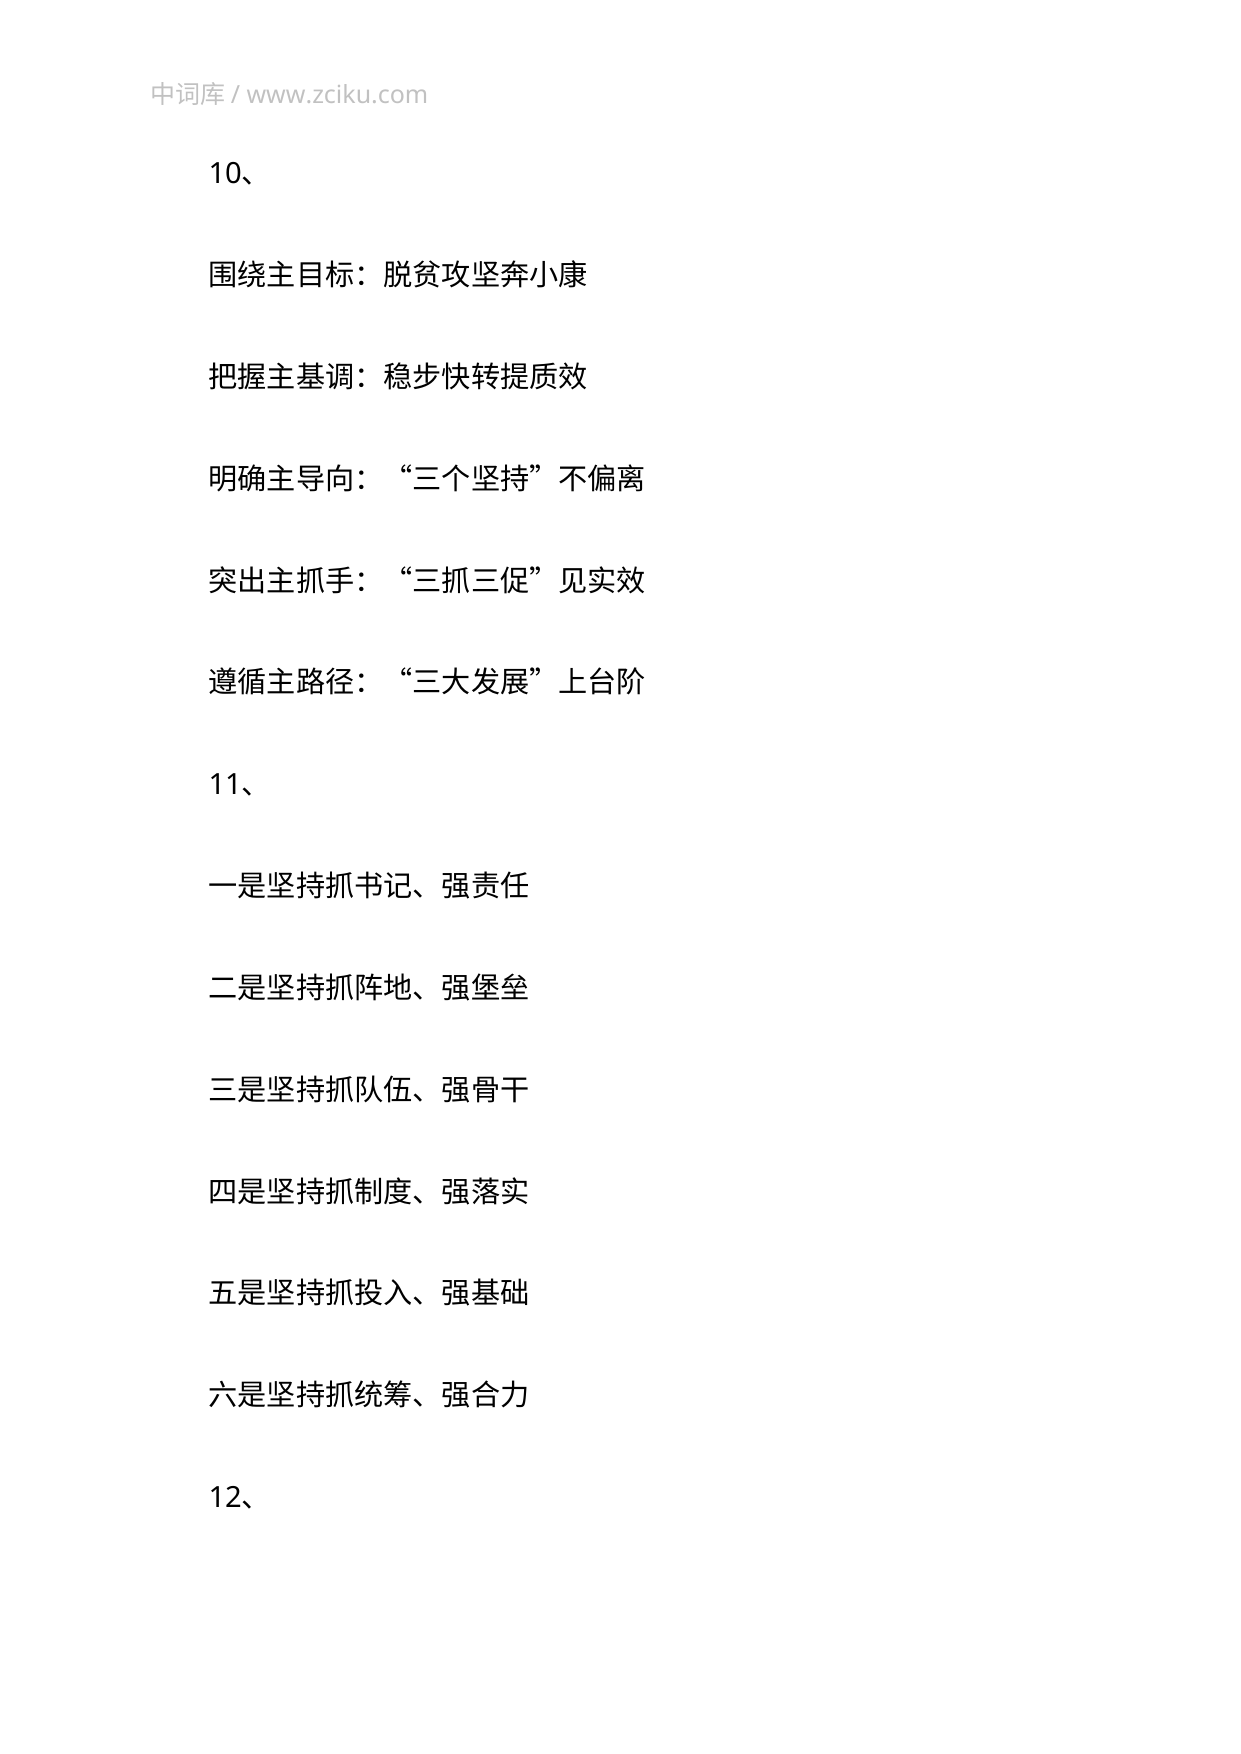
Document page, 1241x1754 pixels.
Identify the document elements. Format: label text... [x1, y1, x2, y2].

text 明确主导向：“三个坚持”不偏离 [150, 456, 1090, 498]
text 四是坚持抓制度、强落实 [150, 1168, 1090, 1210]
text 10、 [150, 150, 1090, 192]
text 二是坚持抓阵地、强堡垒 [150, 964, 1090, 1007]
text 六是坚持抓统筹、强合力 [150, 1372, 1090, 1414]
text 围绕主目标：脱贫攻坚奔小康 [150, 252, 1090, 294]
text 一是坚持抓书记、强责任 [150, 863, 1090, 905]
text 12、 [150, 1473, 1090, 1516]
text 突出主抓手：“三抓三促”见实效 [150, 557, 1090, 599]
text 11、 [150, 761, 1090, 803]
text 遵循主路径：“三大发展”上台阶 [150, 659, 1090, 701]
text 三是坚持抓队伍、强骨干 [150, 1066, 1090, 1109]
text 把握主基调：稳步快转提质效 [150, 354, 1090, 396]
text 五是坚持抓投入、强基础 [150, 1270, 1090, 1312]
